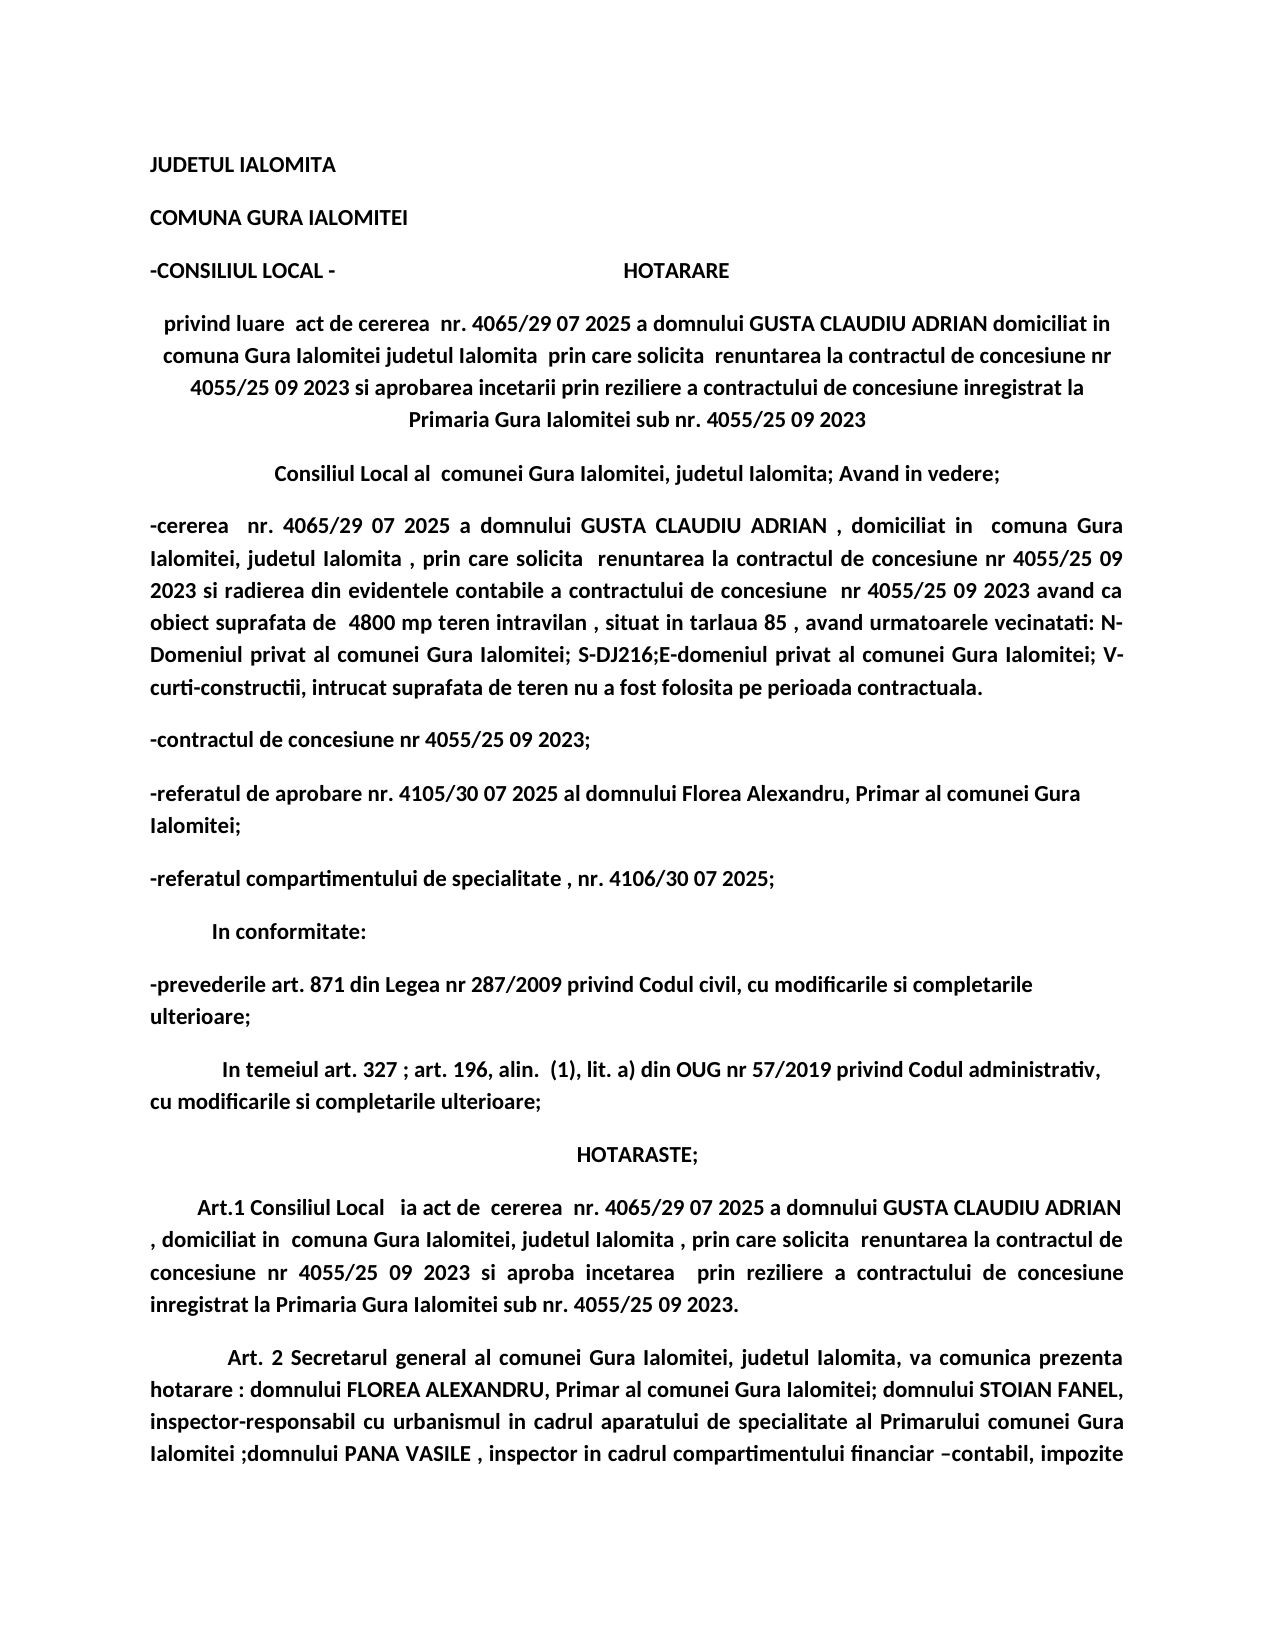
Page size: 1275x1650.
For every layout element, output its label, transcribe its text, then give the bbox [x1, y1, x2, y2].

text Consiliul Local al comunei Gura Ialomitei, judetul Ialomita; Avand in vedere; [150, 459, 1125, 487]
text -CONSILIUL LOCAL - HOTARARE [150, 256, 1125, 284]
text -contractul de concesiune nr 4055/25 09 2023; [150, 726, 1125, 754]
text In temeiul art. 327 ; art. 196, alin. (1), lit. a) din OUG nr 57/2019 privind Codul administrativ, cu modificarile si completarile ulterioare; [150, 1055, 1125, 1115]
text COMUNA GURA IALOMITEI [150, 203, 1125, 231]
text JUDETUL IALOMITA [150, 150, 1125, 178]
text -referatul compartimentului de specialitate , nr. 4106/30 07 2025; [150, 864, 1125, 892]
text -prevederile art. 871 din Legea nr 287/2009 privind Codul civil, cu modificarile si completarile ulterioare; [150, 970, 1125, 1030]
text -referatul de aprobare nr. 4105/30 07 2025 al domnului Florea Alexandru, Primar al comunei Gura Ialomitei; [150, 779, 1125, 839]
text HOTARASTE; [150, 1140, 1125, 1168]
text -cererea nr. 4065/29 07 2025 a domnului GUSTA CLAUDIU ADRIAN , domiciliat in comuna Gura Ialomitei, judetul Ialomita , prin care solicita renuntarea la contractul de concesiune nr 4055/25 09 2023 si radierea din evidentele contabile a contractului de concesiune nr 4055/25 09 2023 avand ca obiect suprafata de 4800 mp teren intravilan , situat in tarlaua 85 , avand urmatoarele vecinatati: N-Domeniul privat al comunei Gura Ialomitei; S-DJ216;E-domeniul privat al comunei Gura Ialomitei; V-curti-constructii, intrucat suprafata de teren nu a fost folosita pe perioada contractuala. [150, 512, 1125, 701]
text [150, 1343, 1125, 1467]
text In conformitate: [150, 917, 1125, 945]
text privind luare act de cererea nr. 4065/29 07 2025 a domnului GUSTA CLAUDIU ADRIAN domiciliat in comuna Gura Ialomitei judetul Ialomita prin care solicita renuntarea la contractul de concesiune nr 4055/25 09 2023 si aprobarea incetarii prin reziliere a contractului de concesiune inregistrat la Primaria Gura Ialomitei sub nr. 4055/25 09 2023 [150, 309, 1125, 434]
text Art.1 Consiliul Local ia act de cererea nr. 4065/29 07 2025 a domnului GUSTA CLAUDIU ADRIAN , domiciliat in comuna Gura Ialomitei, judetul Ialomita , prin care solicita renuntarea la contractul de concesiune nr 4055/25 09 2023 si aproba incetarea prin reziliere a contractului de concesiune inregistrat la Primaria Gura Ialomitei sub nr. 4055/25 09 2023. [150, 1193, 1125, 1318]
